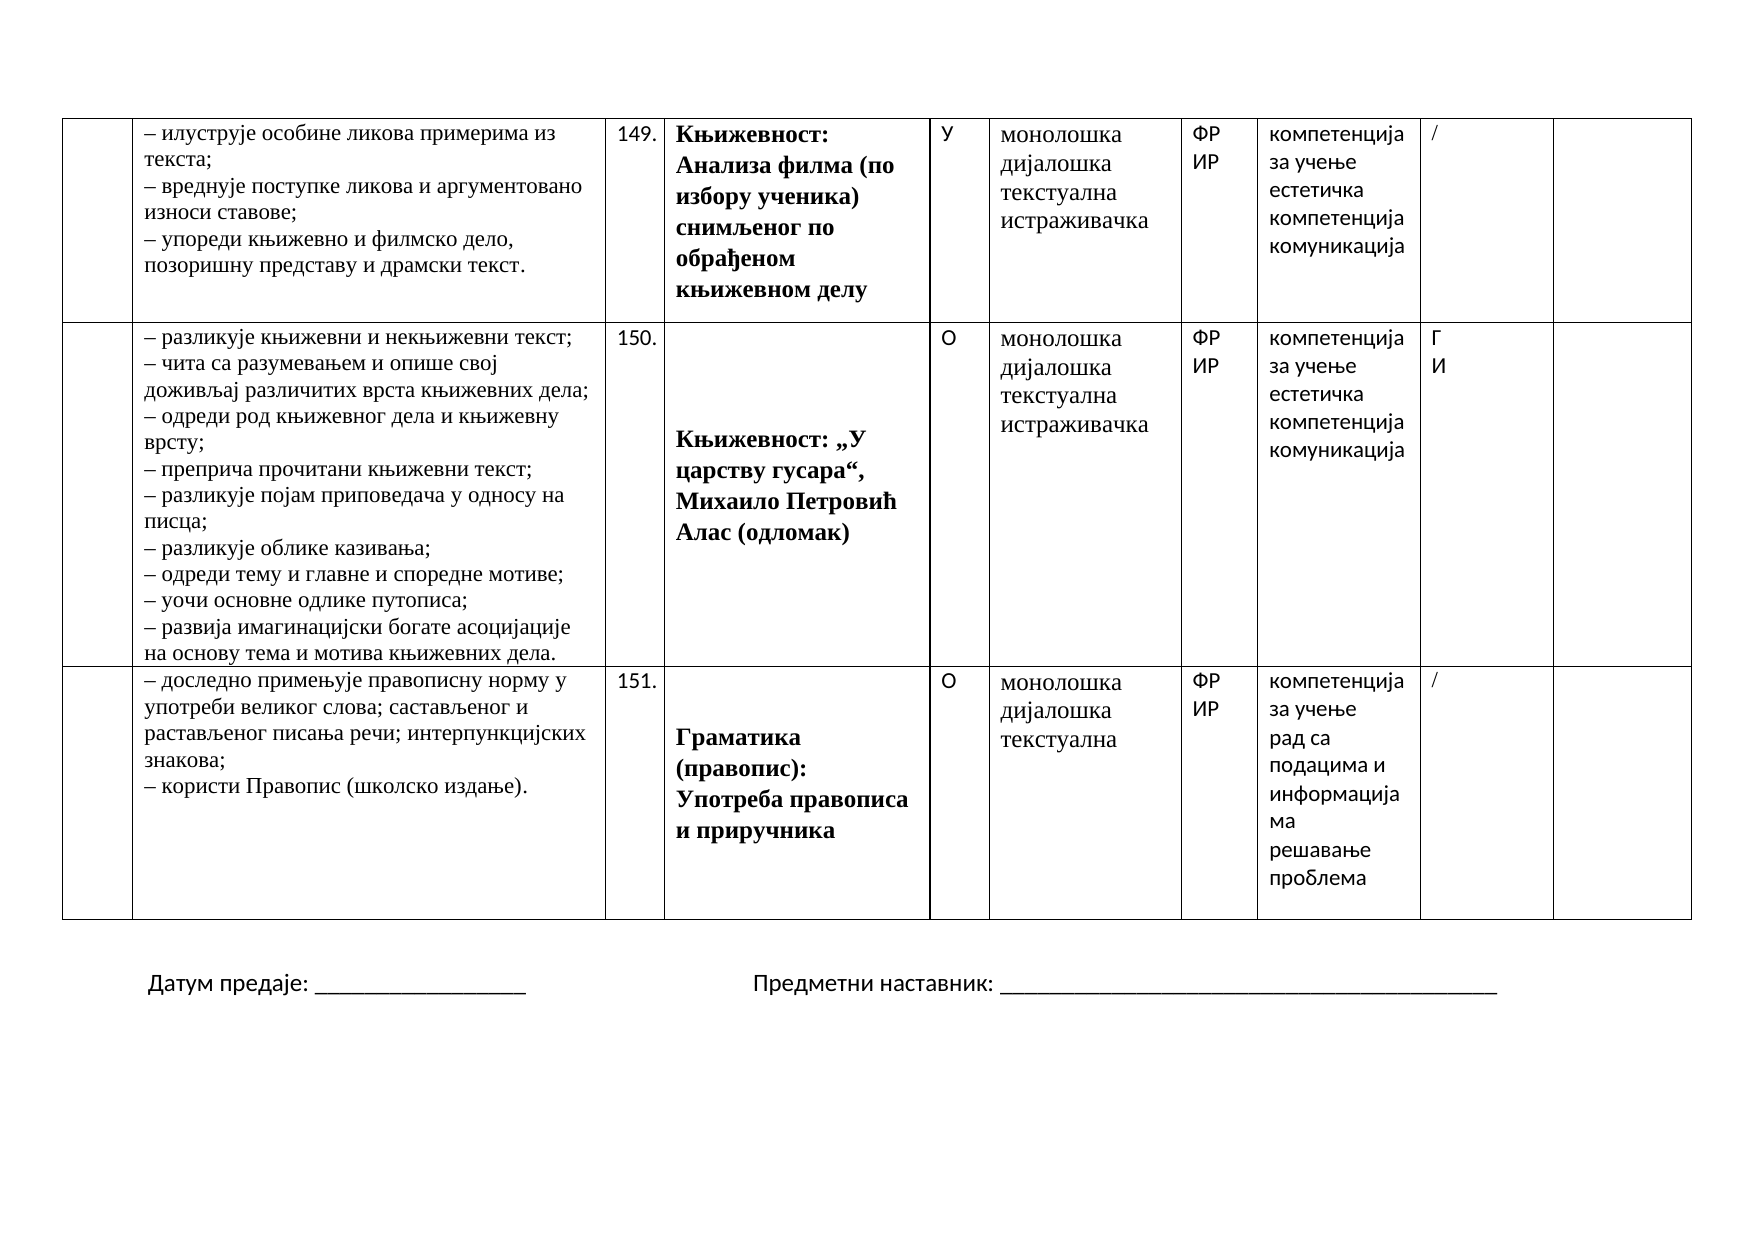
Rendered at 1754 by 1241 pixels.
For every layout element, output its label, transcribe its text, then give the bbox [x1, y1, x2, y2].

table_cell / [1421, 667, 1553, 919]
text Датум предаје: _________________ Предметни наставник: ________________________________________ [148, 967, 1606, 997]
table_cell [1258, 119, 1420, 322]
table_cell ФР ИР [1182, 323, 1257, 666]
table_cell – илуструје особине ликова примерима из текста; – вреднује поступке ликова и аргументовано износи ставове; – упореди књижевно и филмско дело, позоришну представу и драмски текст. [133, 119, 605, 322]
table_cell О [931, 323, 989, 666]
table_cell / [1421, 119, 1553, 322]
table_cell компетенција за учење естетичка компетенција комуникација [1258, 323, 1420, 666]
table_cell ФР ИР [1182, 119, 1257, 322]
table_cell – разликује књижевни и некњижевни текст; – чита са разумевањем и опише свој доживљај различитих врста књижевних дела; – одреди род књижевног дела и књижевну врсту; – преприча прочитани књижевни текст; – разликује појам приповедача у односу на писца; – разликује облике казивања; – одреди тему и главне и споредне мотиве; – уочи основне одлике путописа; – развија имагинацијски богате асоцијације на основу тема и мотива књижевних дела. [133, 323, 605, 666]
table_cell 149. [606, 119, 664, 322]
table_cell О [931, 667, 989, 919]
table_cell [63, 323, 132, 666]
table_cell монолошка дијалошка текстуална истраживачка [990, 323, 1181, 666]
table_cell [63, 667, 132, 919]
table_cell [1554, 119, 1691, 322]
table_cell 150. [606, 323, 664, 666]
table_cell 151. [606, 667, 664, 919]
table_cell – доследно примењује правописну норму у употреби великог слова; састављеног и растављеног писања речи; интерпункцијских знакова; – користи Правопис (школско издање). [133, 667, 605, 919]
table_cell [1554, 667, 1691, 919]
table_cell Г И [1421, 323, 1553, 666]
table_cell Граматика (правопис): Употреба правописа и приручника [665, 667, 929, 919]
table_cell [990, 119, 1181, 322]
table_cell У [931, 119, 989, 322]
table_cell [1554, 323, 1691, 666]
table_cell [63, 119, 132, 322]
table_cell компетенција за учење рад са подацима и информацијама решавање проблема [1258, 667, 1420, 919]
table_cell Књижевност: „У царству гусара“, Михаило Петровић Алас (одломак) [665, 323, 929, 666]
table_cell ФР ИР [1182, 667, 1257, 919]
table_cell Књижевност: Анализа филма (по избору ученика) снимљеног по обрађеном књижевном делу [665, 119, 929, 322]
table_cell монолошка дијалошка текстуална [990, 667, 1181, 919]
